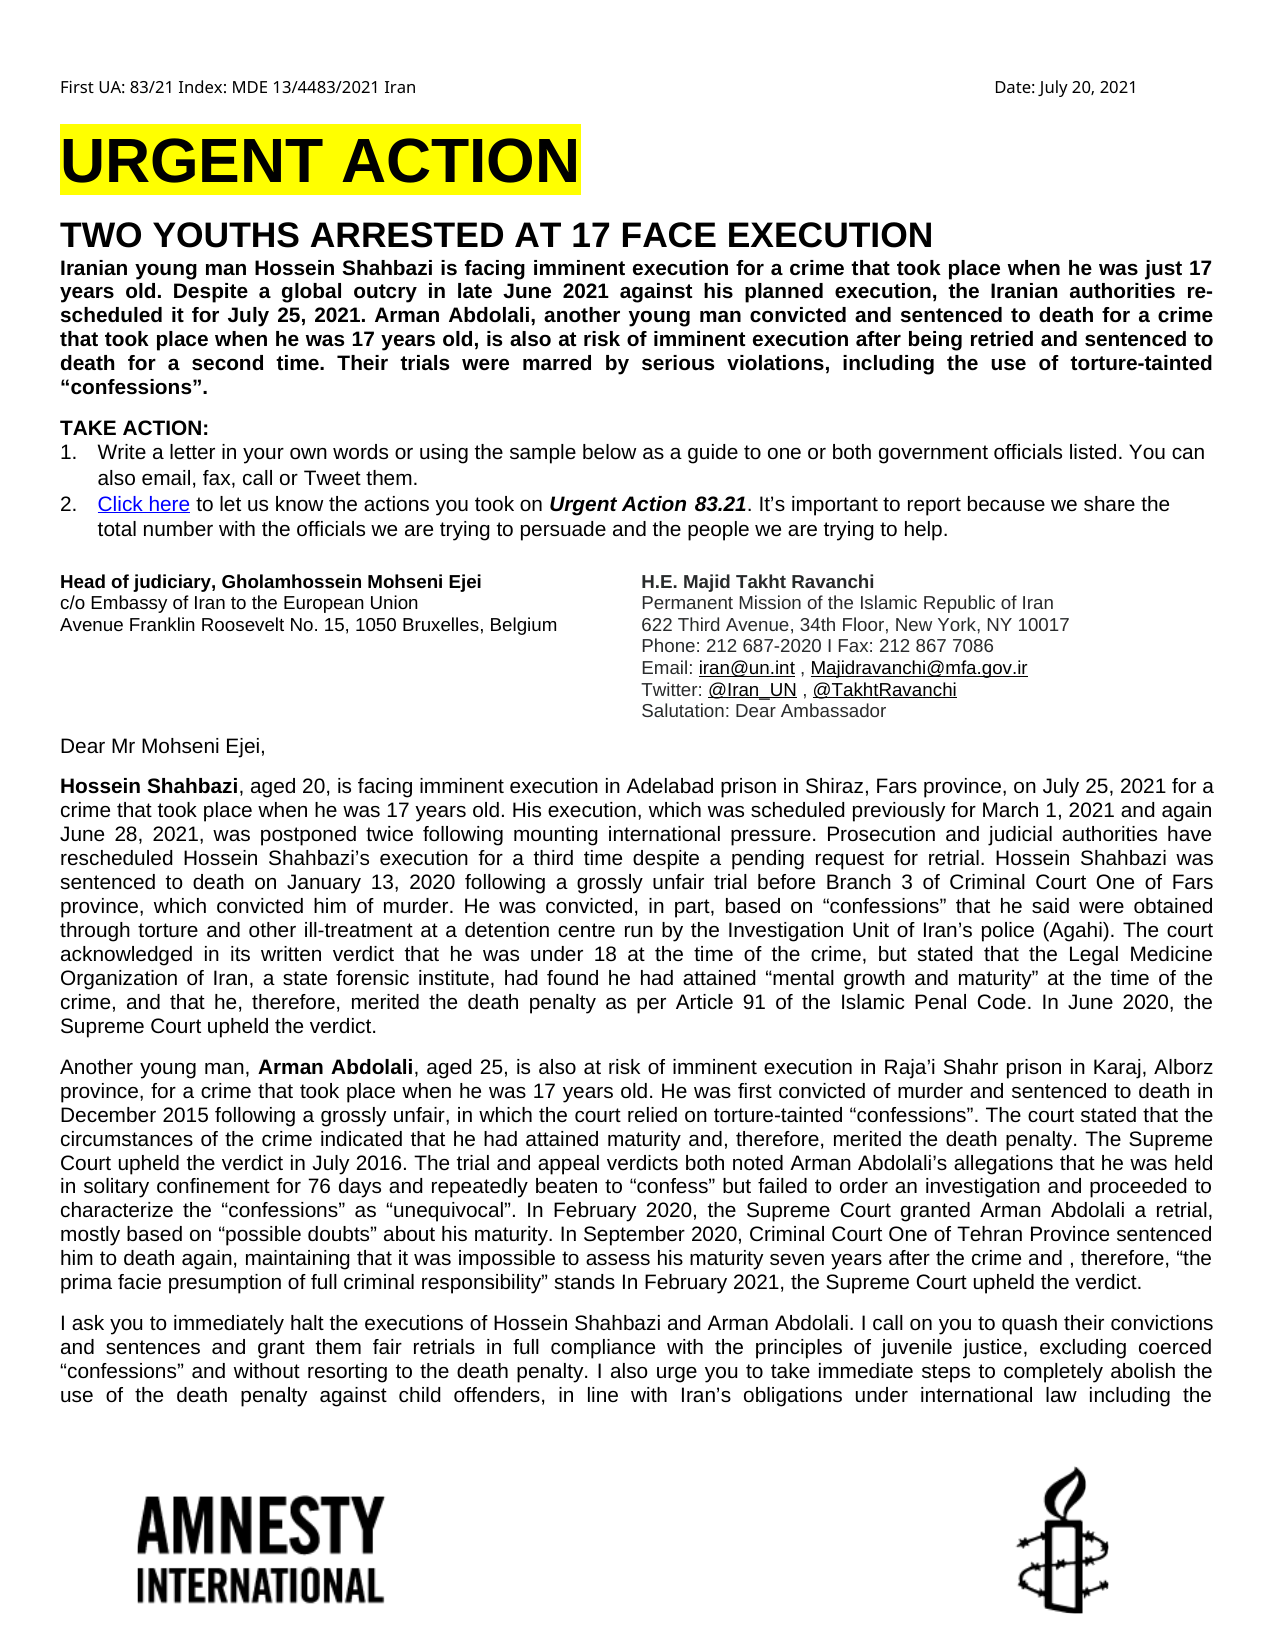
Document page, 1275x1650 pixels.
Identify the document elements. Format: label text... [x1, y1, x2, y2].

text Avenue Franklin Roosevelt No. 15, 1050 Bruxelles, Belgium [60, 614, 634, 635]
text Dear Mr Mohseni Ejei, [60, 733, 1215, 757]
text TWO YOUTHS ARRESTED AT 17 FACE EXECUTION [60, 214, 1215, 255]
text Head of judiciary, Gholamhossein Mohseni Ejei [60, 571, 634, 592]
subtitle URGENT ACTION [60, 123, 1215, 195]
text c/o Embassy of Iran to the European Union [60, 592, 634, 614]
picture [136, 1466, 1108, 1613]
list Click here to let us know the actions you took on Urgent Action 83.21. It’s important to report because we share the total number with the officials we are trying to persuade and the people we are trying to help. [60, 491, 1215, 541]
text Another young man, Arman Abdolali, aged 25, is also at risk of imminent execution in Raja’i Shahr prison in Karaj, Alborz province, for a crime that took place when he was 17 years old. He was first convicted of murder and sentenced to death in December 2015 following a grossly unfair, in which the court relied on torture-tainted “confessions”. The court stated that the circumstances of the crime indicated that he had attained maturity and, therefore, merited the death penalty. The Supreme Court upheld the verdict in July 2016. The trial and appeal verdicts both noted Arman Abdolali’s allegations that he was held in solitary confinement for 76 days and repeatedly beaten to “confess” but failed to order an investigation and proceeded to characterize the “confessions” as “unequivocal”. In February 2020, the Supreme Court granted Arman Abdolali a retrial, mostly based on “possible doubts” about his maturity. In September 2020, Criminal Court One of Tehran Province sentenced him to death again, maintaining that it was impossible to assess his maturity seven years after the crime and , therefore, “the prima facie presumption of full criminal responsibility” stands In February 2021, the Supreme Court upheld the verdict. [60, 1054, 1215, 1294]
list Write a letter in your own words or using the sample below as a guide to one or both government officials listed. You can also email, fax, call or Tweet them. [60, 440, 1215, 489]
text TAKE ACTION: [60, 416, 1215, 440]
text Iranian young man Hossein Shahbazi is facing imminent execution for a crime that took place when he was just 17 years old. Despite a global outcry in late June 2021 against his planned execution, the Iranian authorities re-scheduled it for July 25, 2021. Arman Abdolali, another young man convicted and sentenced to death for a crime that took place when he was 17 years old, is also at risk of imminent execution after being retried and sentenced to death for a second time. Their trials were marred by serious violations, including the use of torture-tainted “confessions”. [60, 255, 1215, 399]
text H.E. Majid Takht Ravanchi Permanent Mission of the Islamic Republic of Iran 622 Third Avenue, 34th Floor, New York, NY 10017 Phone: 212 687-2020 I Fax: 212 867 7086 Email: iran@un.int , Majidravanchi@mfa.gov.ir Twitter: @Iran_UN , @TakhtRavanchi Salutation: Dear Ambassador [875, 571, 1215, 721]
text Hossein Shahbazi, aged 20, is facing imminent execution in Adelabad prison in Shiraz, Fars province, on July 25, 2021 for a crime that took place when he was 17 years old. His execution, which was scheduled previously for March 1, 2021 and again June 28, 2021, was postponed twice following mounting international pressure. Prosecution and judicial authorities have rescheduled Hossein Shahbazi’s execution for a third time despite a pending request for retrial. Hossein Shahbazi was sentenced to death on January 13, 2020 following a grossly unfair trial before Branch 3 of Criminal Court One of Fars province, which convicted him of murder. He was convicted, in part, based on “confessions” that he said were obtained through torture and other ill-treatment at a detention centre run by the Investigation Unit of Iran’s police (Agahi). The court acknowledged in its written verdict that he was under 18 at the time of the crime, but stated that the Legal Medicine Organization of Iran, a state forensic institute, had found he had attained “mental growth and maturity” at the time of the crime, and that he, therefore, merited the death penalty as per Article 91 of the Islamic Penal Code. In June 2020, the Supreme Court upheld the verdict. [60, 774, 1215, 1038]
